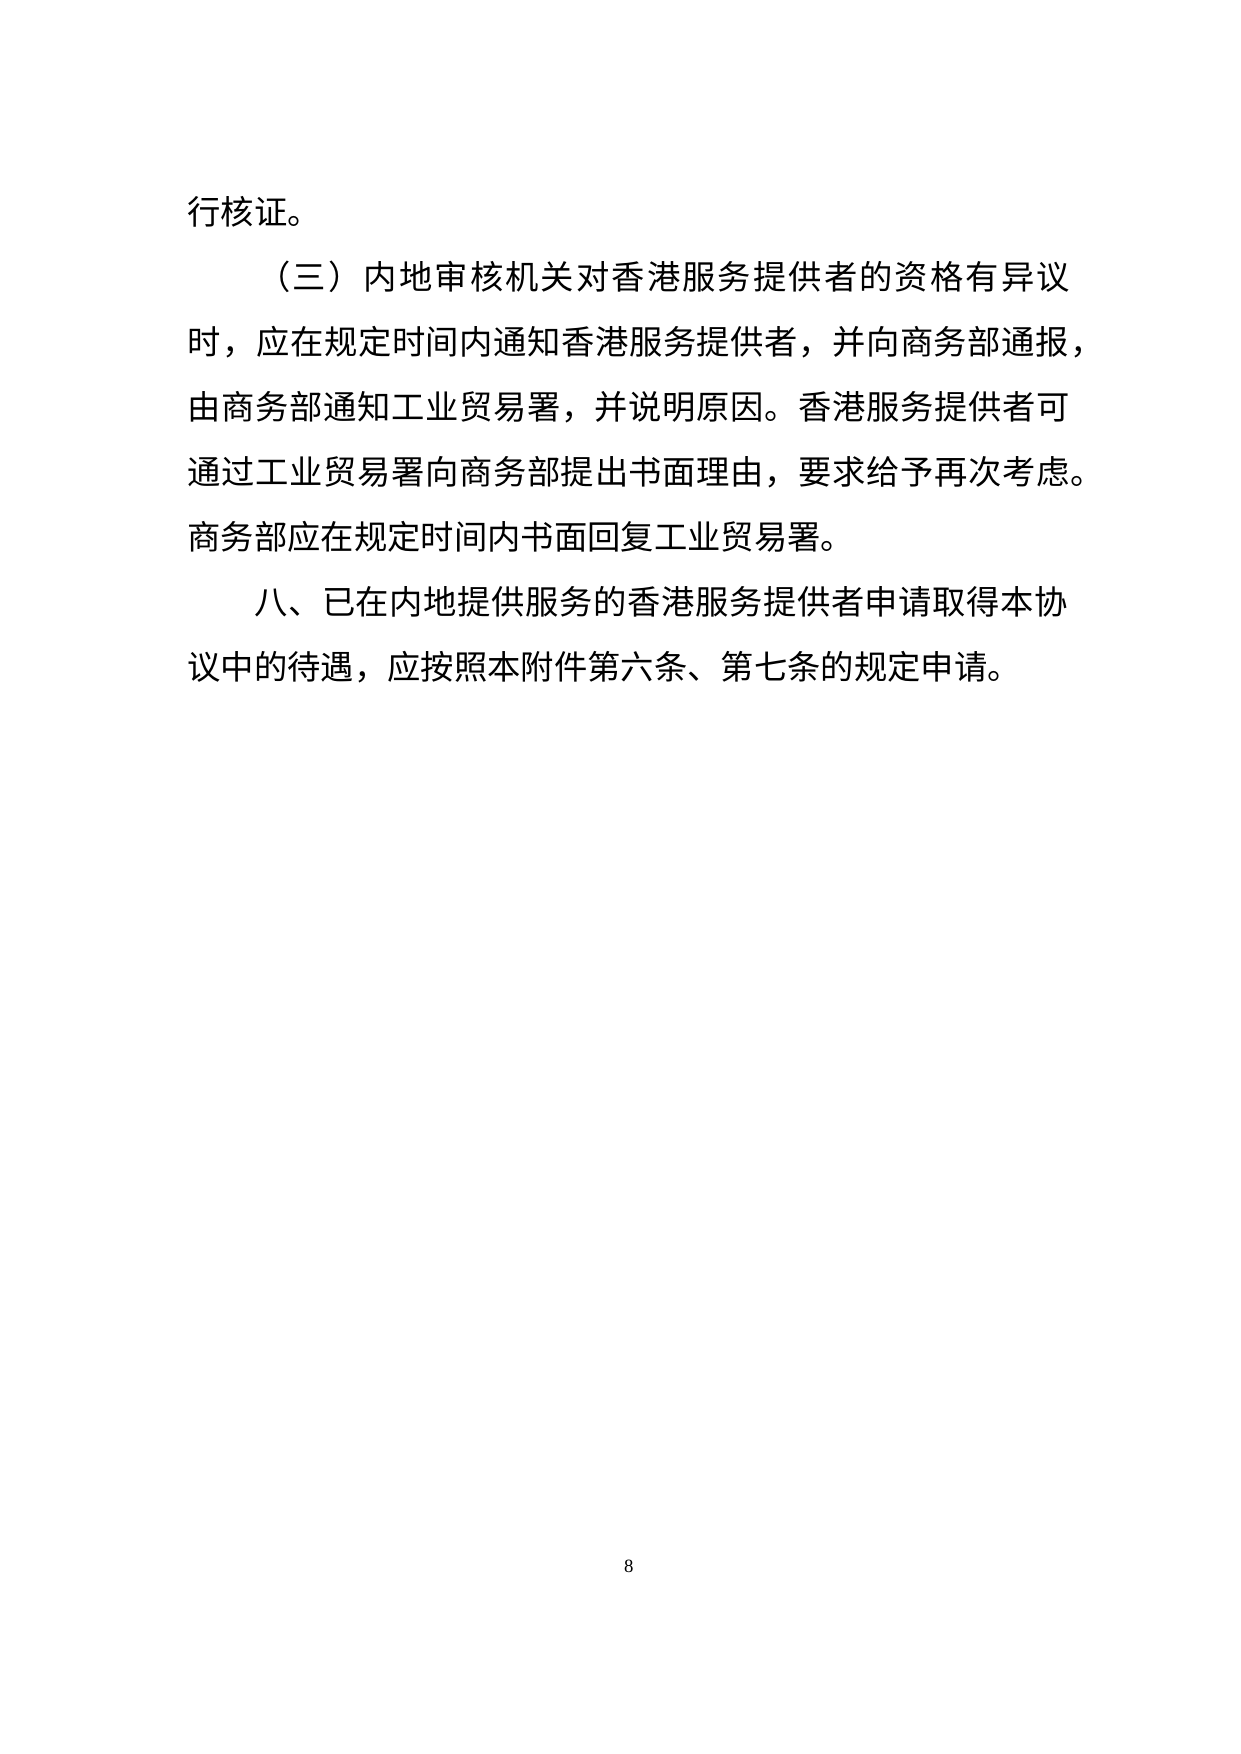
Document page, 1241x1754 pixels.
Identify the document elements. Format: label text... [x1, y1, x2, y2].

text （三）内地审核机关对香港服务提供者的资格有异议时，应在规定时间内通知香港服务提供者，并向商务部通报，由商务部通知工业贸易署，并说明原因。香港服务提供者可通过工业贸易署向商务部提出书面理由，要求给予再次考虑。商务部应在规定时间内书面回复工业贸易署。 [187, 242, 1070, 567]
text 八、已在内地提供服务的香港服务提供者申请取得本协议中的待遇，应按照本附件第六条、第七条的规定申请。 [187, 567, 1070, 697]
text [187, 177, 1070, 242]
